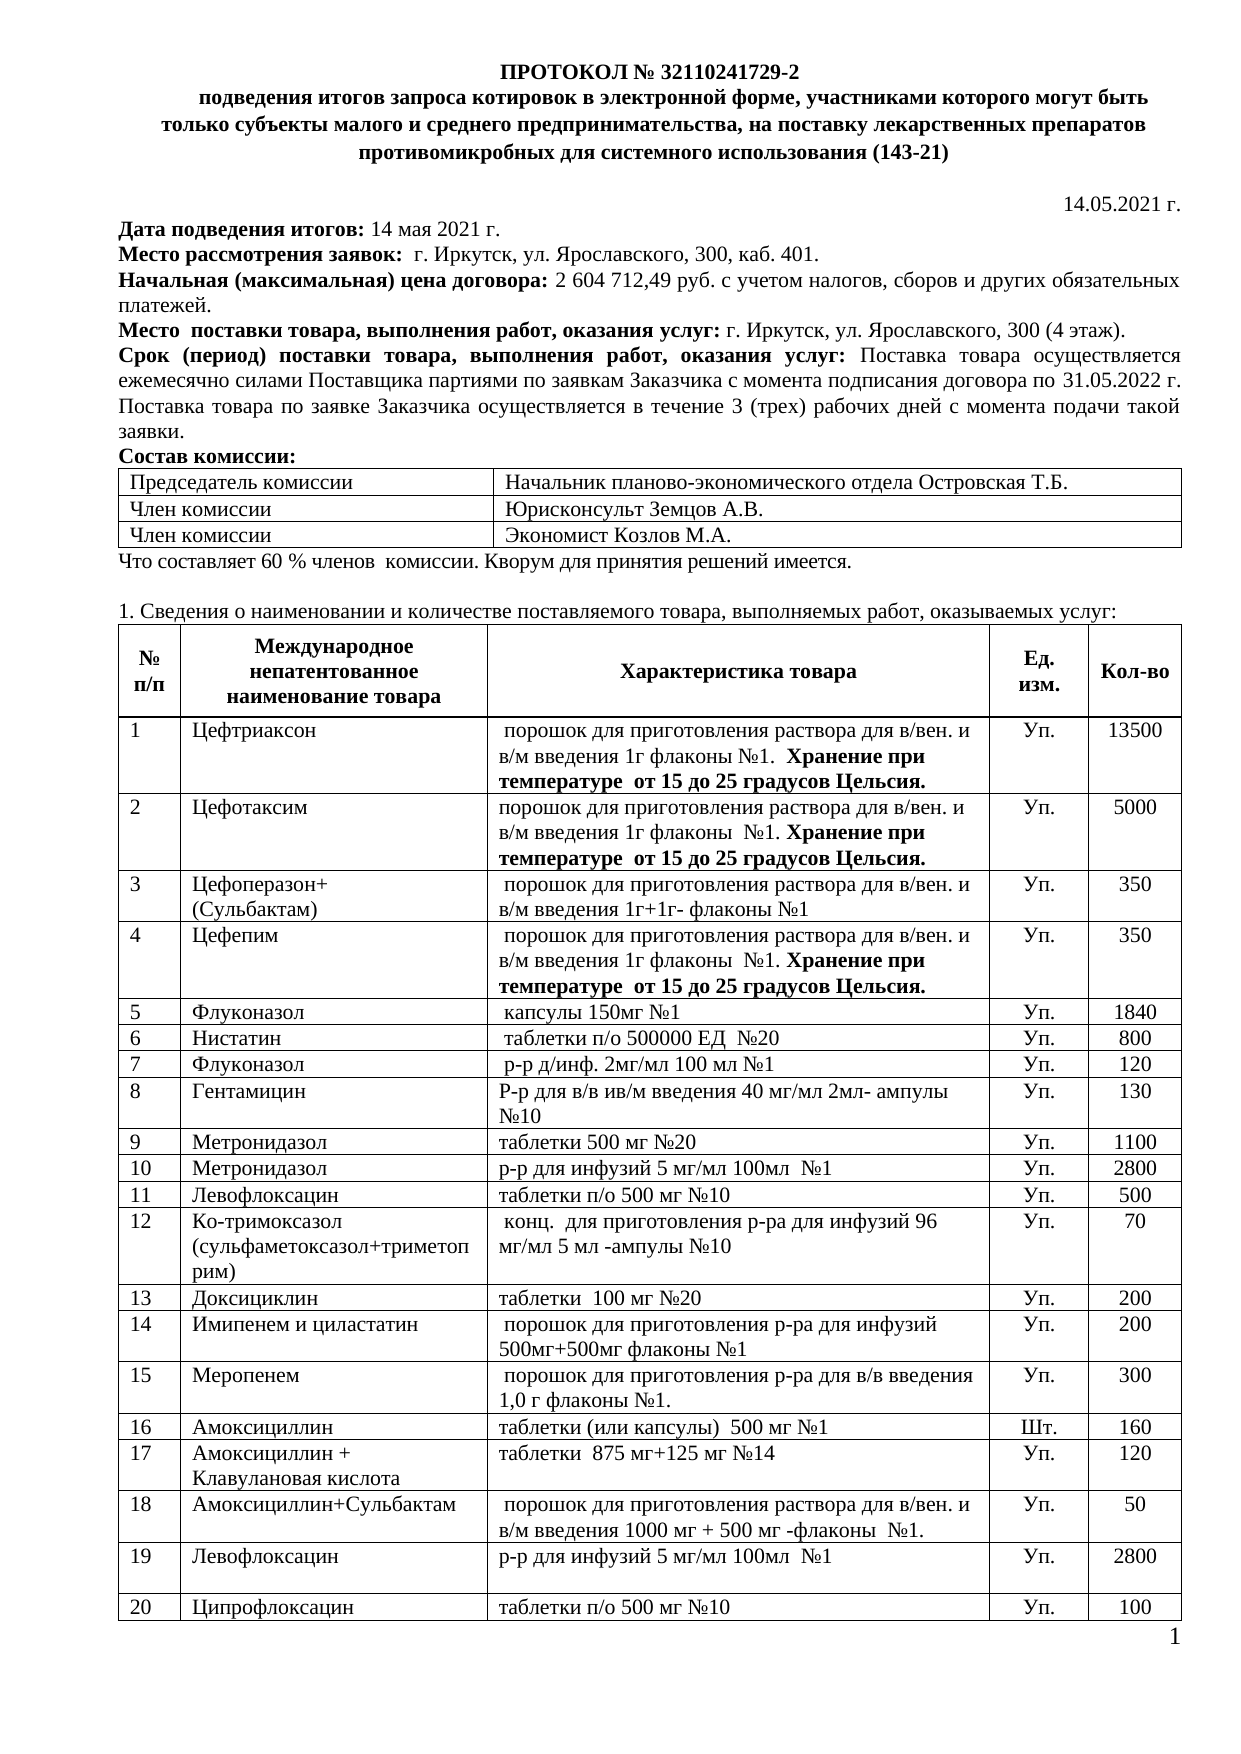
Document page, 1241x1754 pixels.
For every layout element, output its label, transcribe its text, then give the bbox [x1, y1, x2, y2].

table_cell 300 [1089, 1362, 1181, 1413]
table_cell Гентамицин [181, 1078, 487, 1128]
table_cell капсулы 150мг №1 [488, 999, 989, 1024]
table_cell 11 [119, 1182, 180, 1207]
table_cell Имипенем и циластатин [181, 1311, 487, 1361]
table_cell 5 [119, 999, 180, 1024]
table_cell таблетки п/о 500 мг №10 [488, 1594, 989, 1619]
table_cell 18 [119, 1491, 180, 1542]
table_cell таблетки п/о 500 мг №10 [488, 1182, 989, 1207]
table_cell таблетки 875 мг+125 мг №14 [488, 1440, 989, 1490]
table_cell 70 [1089, 1208, 1181, 1283]
table_cell Нистатин [181, 1025, 487, 1050]
table_cell порошок для приготовления раствора для в/вен. и в/м введения 1г+1г- флаконы №1 [488, 871, 989, 921]
table_cell Уп. [990, 1543, 1088, 1593]
table_cell 10 [119, 1155, 180, 1181]
table_cell таблетки (или капсулы) 500 мг №1 [488, 1414, 989, 1439]
table_cell Ко-тримоксазол (сульфаметоксазол+триметоприм) [181, 1208, 487, 1283]
text Начальная (максимальная) цена договора: 2 604 712,49 руб. с учетом налогов, сборов и других обязательных платежей. [118, 267, 1181, 317]
table_cell Амоксициллин + Клавулановая кислота [181, 1440, 487, 1490]
table_cell Уп. [990, 1285, 1088, 1310]
table_cell 2800 [1089, 1155, 1181, 1181]
table_cell Флуконазол [181, 1051, 487, 1077]
table_cell порошок для приготовления р-ра для в/в введения 1,0 г флаконы №1. [488, 1362, 989, 1413]
table_cell Уп. [990, 1025, 1088, 1050]
table_cell 200 [1089, 1311, 1181, 1361]
table_cell Экономист Козлов М.А. [494, 522, 1181, 547]
table_cell 800 [1089, 1025, 1181, 1050]
table_cell таблетки п/о 500000 ЕД №20 [488, 1025, 989, 1050]
table_cell Амоксициллин+Сульбактам [181, 1491, 487, 1542]
table_cell Р-р для в/в ив/м введения 40 мг/мл 2мл- ампулы №10 [488, 1078, 989, 1128]
table_cell Уп. [990, 1182, 1088, 1207]
table_header Характеристика товара [488, 625, 989, 716]
table_cell 100 [1089, 1594, 1181, 1619]
table_cell 19 [119, 1543, 180, 1593]
table_cell Цефотаксим [181, 794, 487, 870]
table_cell Амоксициллин [181, 1414, 487, 1439]
table_cell Уп. [990, 871, 1088, 921]
table_cell Доксициклин [181, 1285, 487, 1310]
table_cell 350 [1089, 871, 1181, 921]
table_cell 5000 [1089, 794, 1181, 870]
table_cell 13500 [1089, 718, 1181, 793]
table_cell 14 [119, 1311, 180, 1361]
table_cell порошок для приготовления раствора для в/вен. и в/м введения 1г флаконы №1. Хранение при температуре от 15 до 25 градусов Цельсия. [488, 718, 989, 793]
table_cell 20 [119, 1594, 180, 1619]
text Место поставки товара, выполнения работ, оказания услуг: г. Иркутск, ул. Ярославского, 300 (4 этаж). [118, 317, 1181, 342]
table_header Начальник планово-экономического отдела Островская Т.Б. [494, 469, 1181, 494]
table_cell порошок для приготовления раствора для в/вен. и в/м введения 1г флаконы №1. Хранение при температуре от 15 до 25 градусов Цельсия. [488, 794, 989, 870]
text подведения итогов запроса котировок в электронной форме, участниками которого могут быть только субъекты малого и среднего предпринимательства, на поставку лекарственных препаратов противомикробных для системного использования (143-21) [126, 84, 1181, 164]
table_cell 50 [1089, 1491, 1181, 1542]
table_cell Метронидазол [181, 1155, 487, 1181]
table_cell Уп. [990, 1208, 1088, 1283]
table_cell Шт. [990, 1414, 1088, 1439]
table_cell 3 [119, 871, 180, 921]
text Срок (период) поставки товара, выполнения работ, оказания услуг: Поставка товара осуществляется ежемесячно силами Поставщика партиями по заявкам Заказчика с момента подписания договора по 31.05.2022 г. Поставка товара по заявке Заказчика осуществляется в течение 3 (трех) рабочих дней с момента подачи такой заявки. [118, 342, 1181, 443]
table_cell Уп. [990, 1440, 1088, 1490]
table_cell порошок для приготовления р-ра для инфузий 500мг+500мг флаконы №1 [488, 1311, 989, 1361]
table_cell Уп. [990, 999, 1088, 1024]
text Дата подведения итогов: 14 мая 2021 г. [118, 216, 1181, 241]
table_cell Уп. [990, 922, 1088, 998]
table_cell порошок для приготовления раствора для в/вен. и в/м введения 1000 мг + 500 мг -флаконы №1. [488, 1491, 989, 1542]
table_cell Уп. [990, 1129, 1088, 1154]
table_cell 15 [119, 1362, 180, 1413]
text 1. Сведения о наименовании и количестве поставляемого товара, выполняемых работ, оказываемых услуг: [118, 598, 1181, 624]
table_cell Левофлоксацин [181, 1182, 487, 1207]
table_cell Уп. [990, 1362, 1088, 1413]
table_cell р-р для инфузий 5 мг/мл 100мл №1 [488, 1155, 989, 1181]
table_cell Уп. [990, 1051, 1088, 1077]
table_cell Левофлоксацин [181, 1543, 487, 1593]
table_cell таблетки 100 мг №20 [488, 1285, 989, 1310]
table_cell 1840 [1089, 999, 1181, 1024]
table_header Кол-во [1089, 625, 1181, 716]
table_cell Цефтриаксон [181, 718, 487, 793]
table_cell р-р д/инф. 2мг/мл 100 мл №1 [488, 1051, 989, 1077]
table_cell конц. для приготовления р-ра для инфузий 96 мг/мл 5 мл -ампулы №10 [488, 1208, 989, 1283]
table_cell Ципрофлоксацин [181, 1594, 487, 1619]
table_cell 2800 [1089, 1543, 1181, 1593]
table_cell Член комиссии [119, 496, 493, 521]
table_cell 1 [119, 718, 180, 793]
table_cell Уп. [990, 1491, 1088, 1542]
text Что составляет 60 % членов комиссии. Кворум для принятия решений имеется. [118, 548, 1181, 573]
table_header Ед. изм. [990, 625, 1088, 716]
table_cell 9 [119, 1129, 180, 1154]
title ПРОТОКОЛ № 32110241729-2 [118, 59, 1181, 84]
text Состав комиссии: [118, 443, 1181, 468]
table_cell 6 [119, 1025, 180, 1050]
table_cell 8 [119, 1078, 180, 1128]
table_cell 13 [119, 1285, 180, 1310]
table_cell р-р для инфузий 5 мг/мл 100мл №1 [488, 1543, 989, 1593]
text 14.05.2021 г. [118, 191, 1181, 216]
table_cell 7 [119, 1051, 180, 1077]
table_cell Уп. [990, 1594, 1088, 1619]
table_cell 1100 [1089, 1129, 1181, 1154]
table_header Международное непатентованное наименование товара [181, 625, 487, 716]
table_cell 500 [1089, 1182, 1181, 1207]
table_header № п/п [119, 625, 180, 716]
table_cell 16 [119, 1414, 180, 1439]
table_cell Метронидазол [181, 1129, 487, 1154]
table_cell Уп. [990, 794, 1088, 870]
table_cell Юрисконсульт Земцов А.В. [494, 496, 1181, 521]
table_cell 4 [119, 922, 180, 998]
table_cell Меропенем [181, 1362, 487, 1413]
table_cell 12 [119, 1208, 180, 1283]
table_cell Член комиссии [119, 522, 493, 547]
table_cell порошок для приготовления раствора для в/вен. и в/м введения 1г флаконы №1. Хранение при температуре от 15 до 25 градусов Цельсия. [488, 922, 989, 998]
table_cell 2 [119, 794, 180, 870]
table_cell 200 [1089, 1285, 1181, 1310]
table_header Председатель комиссии [119, 469, 493, 494]
table_cell Уп. [990, 718, 1088, 793]
table_cell Уп. [990, 1078, 1088, 1128]
table_cell 160 [1089, 1414, 1181, 1439]
table_cell таблетки 500 мг №20 [488, 1129, 989, 1154]
table_cell 120 [1089, 1051, 1181, 1077]
table_cell Уп. [990, 1155, 1088, 1181]
table_cell Цефоперазон+ (Сульбактам) [181, 871, 487, 921]
table_cell Уп. [990, 1311, 1088, 1361]
table_cell 130 [1089, 1078, 1181, 1128]
table_cell 350 [1089, 922, 1181, 998]
table_cell Цефепим [181, 922, 487, 998]
table_cell 120 [1089, 1440, 1181, 1490]
table_cell 17 [119, 1440, 180, 1490]
text Место рассмотрения заявок: г. Иркутск, ул. Ярославского, 300, каб. 401. [118, 241, 1181, 267]
table_cell Флуконазол [181, 999, 487, 1024]
